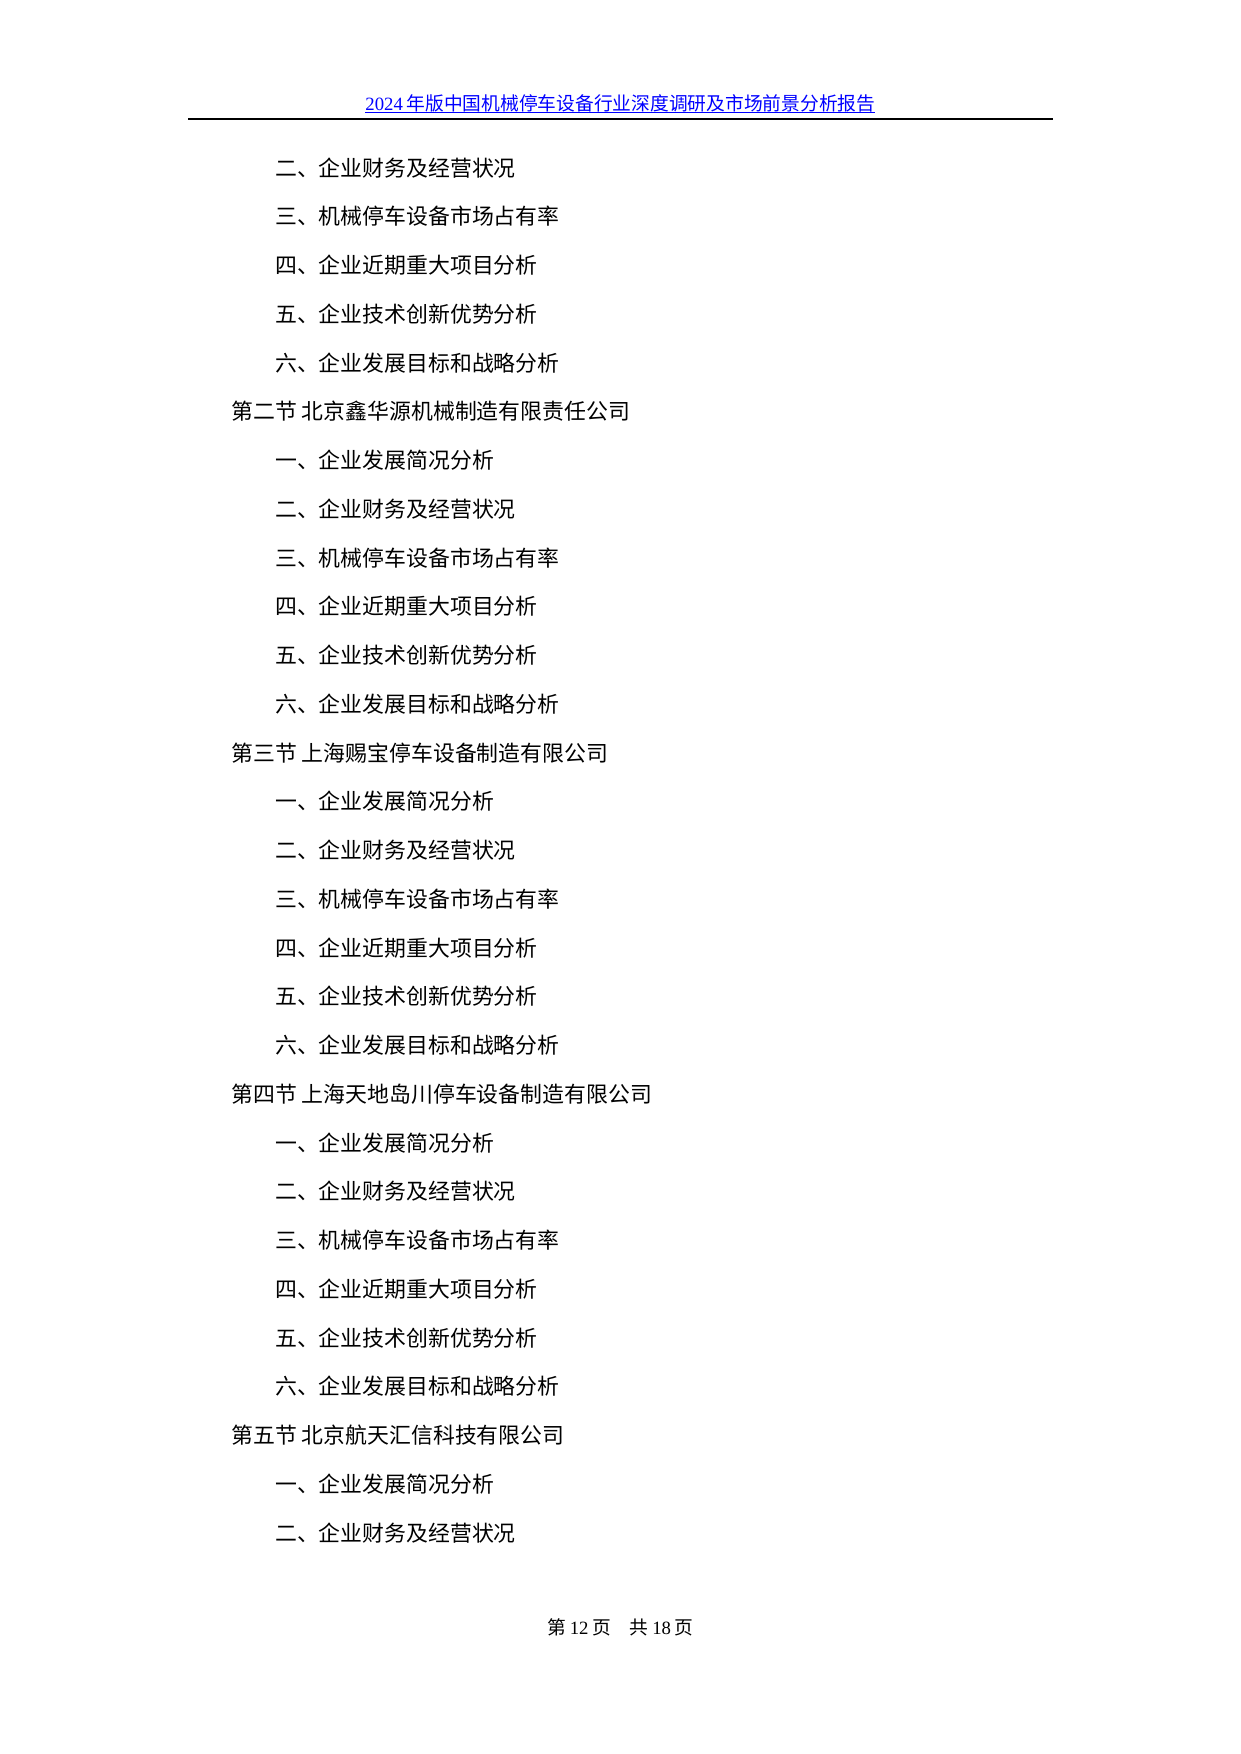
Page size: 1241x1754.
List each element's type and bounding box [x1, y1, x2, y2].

text [187, 150, 1053, 1548]
